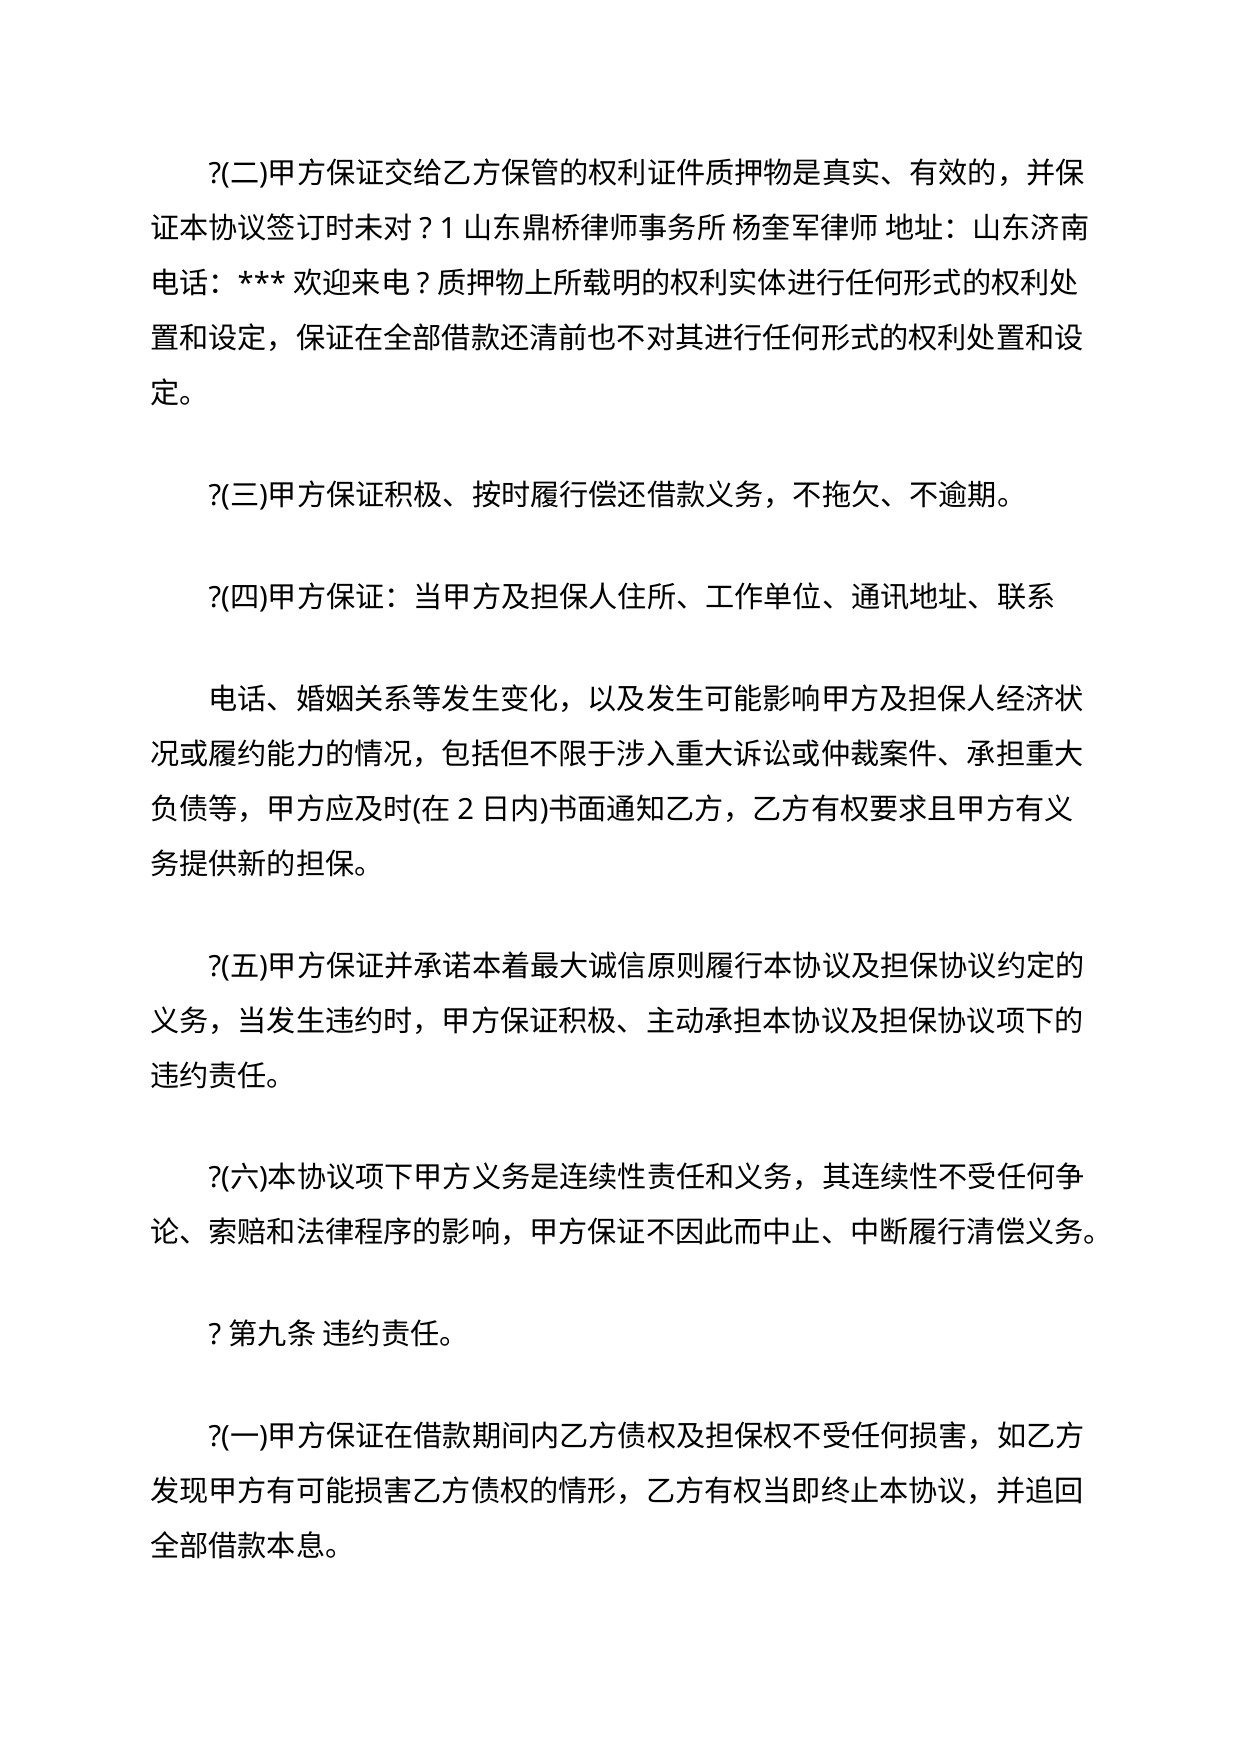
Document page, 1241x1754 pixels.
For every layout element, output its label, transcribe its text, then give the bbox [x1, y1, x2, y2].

text ?(一)甲方保证在借款期间内乙方债权及担保权不受任何损害，如乙方发现甲方有可能损害乙方债权的情形，乙方有权当即终止本协议，并追回全部借款本息。 [150, 1413, 1090, 1565]
text ?(六)本协议项下甲方义务是连续性责任和义务，其连续性不受任何争论、索赔和法律程序的影响，甲方保证不因此而中止、中断履行清偿义务。 [150, 1154, 1090, 1251]
text ? 第九条 违约责任。 [150, 1311, 1090, 1353]
text ?(四)甲方保证：当甲方及担保人住所、工作单位、通讯地址、联系 [150, 574, 1090, 616]
text ?(五)甲方保证并承诺本着最大诚信原则履行本协议及担保协议约定的义务，当发生违约时，甲方保证积极、主动承担本协议及担保协议项下的违约责任。 [150, 942, 1090, 1094]
text ?(三)甲方保证积极、按时履行偿还借款义务，不拖欠、不逾期。 [150, 472, 1090, 514]
text 电话、婚姻关系等发生变化，以及发生可能影响甲方及担保人经济状况或履约能力的情况，包括但不限于涉入重大诉讼或仲裁案件、承担重大负债等，甲方应及时(在 2 日内)书面通知乙方，乙方有权要求且甲方有义务提供新的担保。 [150, 676, 1090, 883]
text ?(二)甲方保证交给乙方保管的权利证件质押物是真实、有效的，并保证本协议签订时未对 ? 1 山东鼎桥律师事务所 杨奎军律师 地址：山东济南 电话：*** 欢迎来电 ? 质押物上所载明的权利实体进行任何形式的权利处置和设定，保证在全部借款还清前也不对其进行任何形式的权利处置和设定。 [150, 150, 1090, 412]
